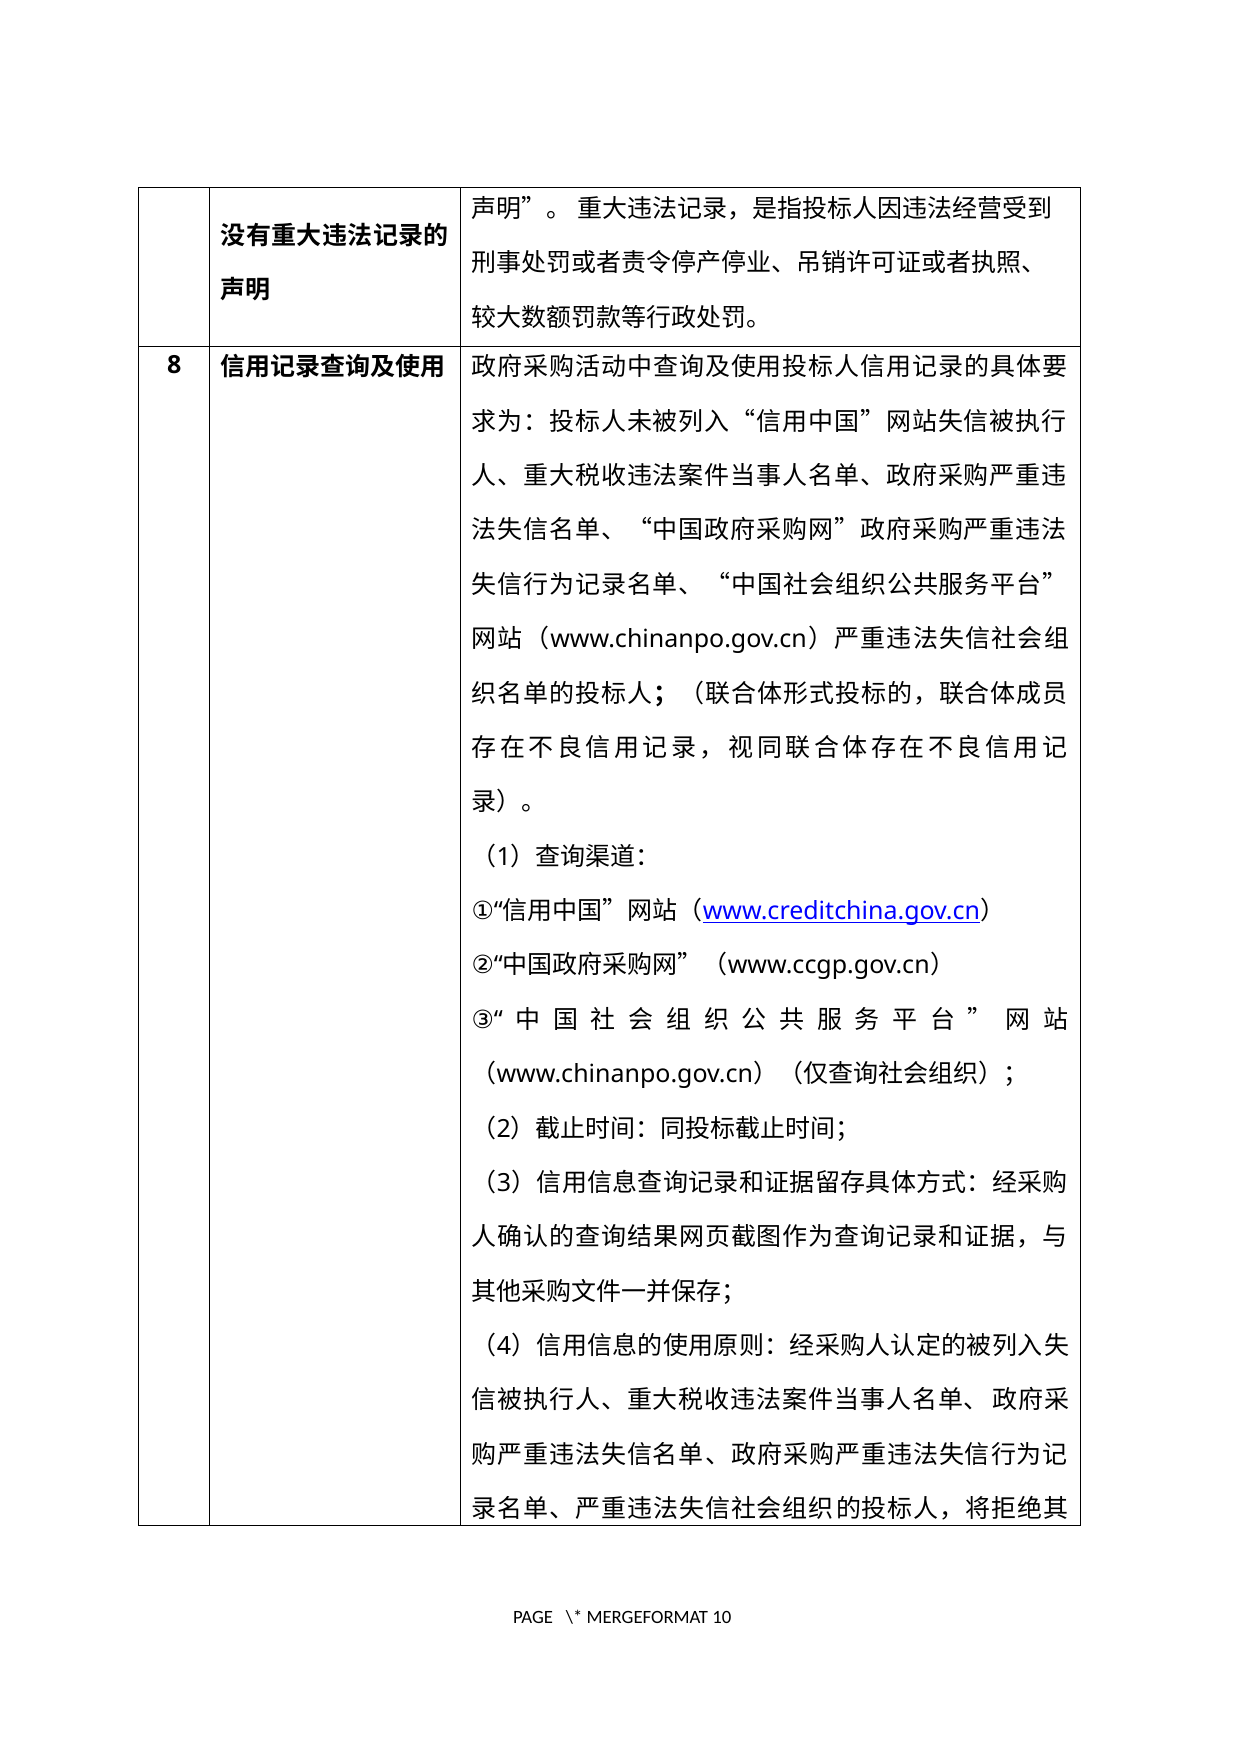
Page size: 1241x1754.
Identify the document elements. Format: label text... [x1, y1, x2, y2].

table_cell 7 [139, 188, 209, 346]
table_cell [461, 347, 1080, 1525]
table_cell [210, 188, 460, 346]
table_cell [461, 188, 1080, 346]
table_cell 信用记录查询及使用 [210, 347, 460, 1525]
table_cell 8 [139, 347, 209, 1525]
